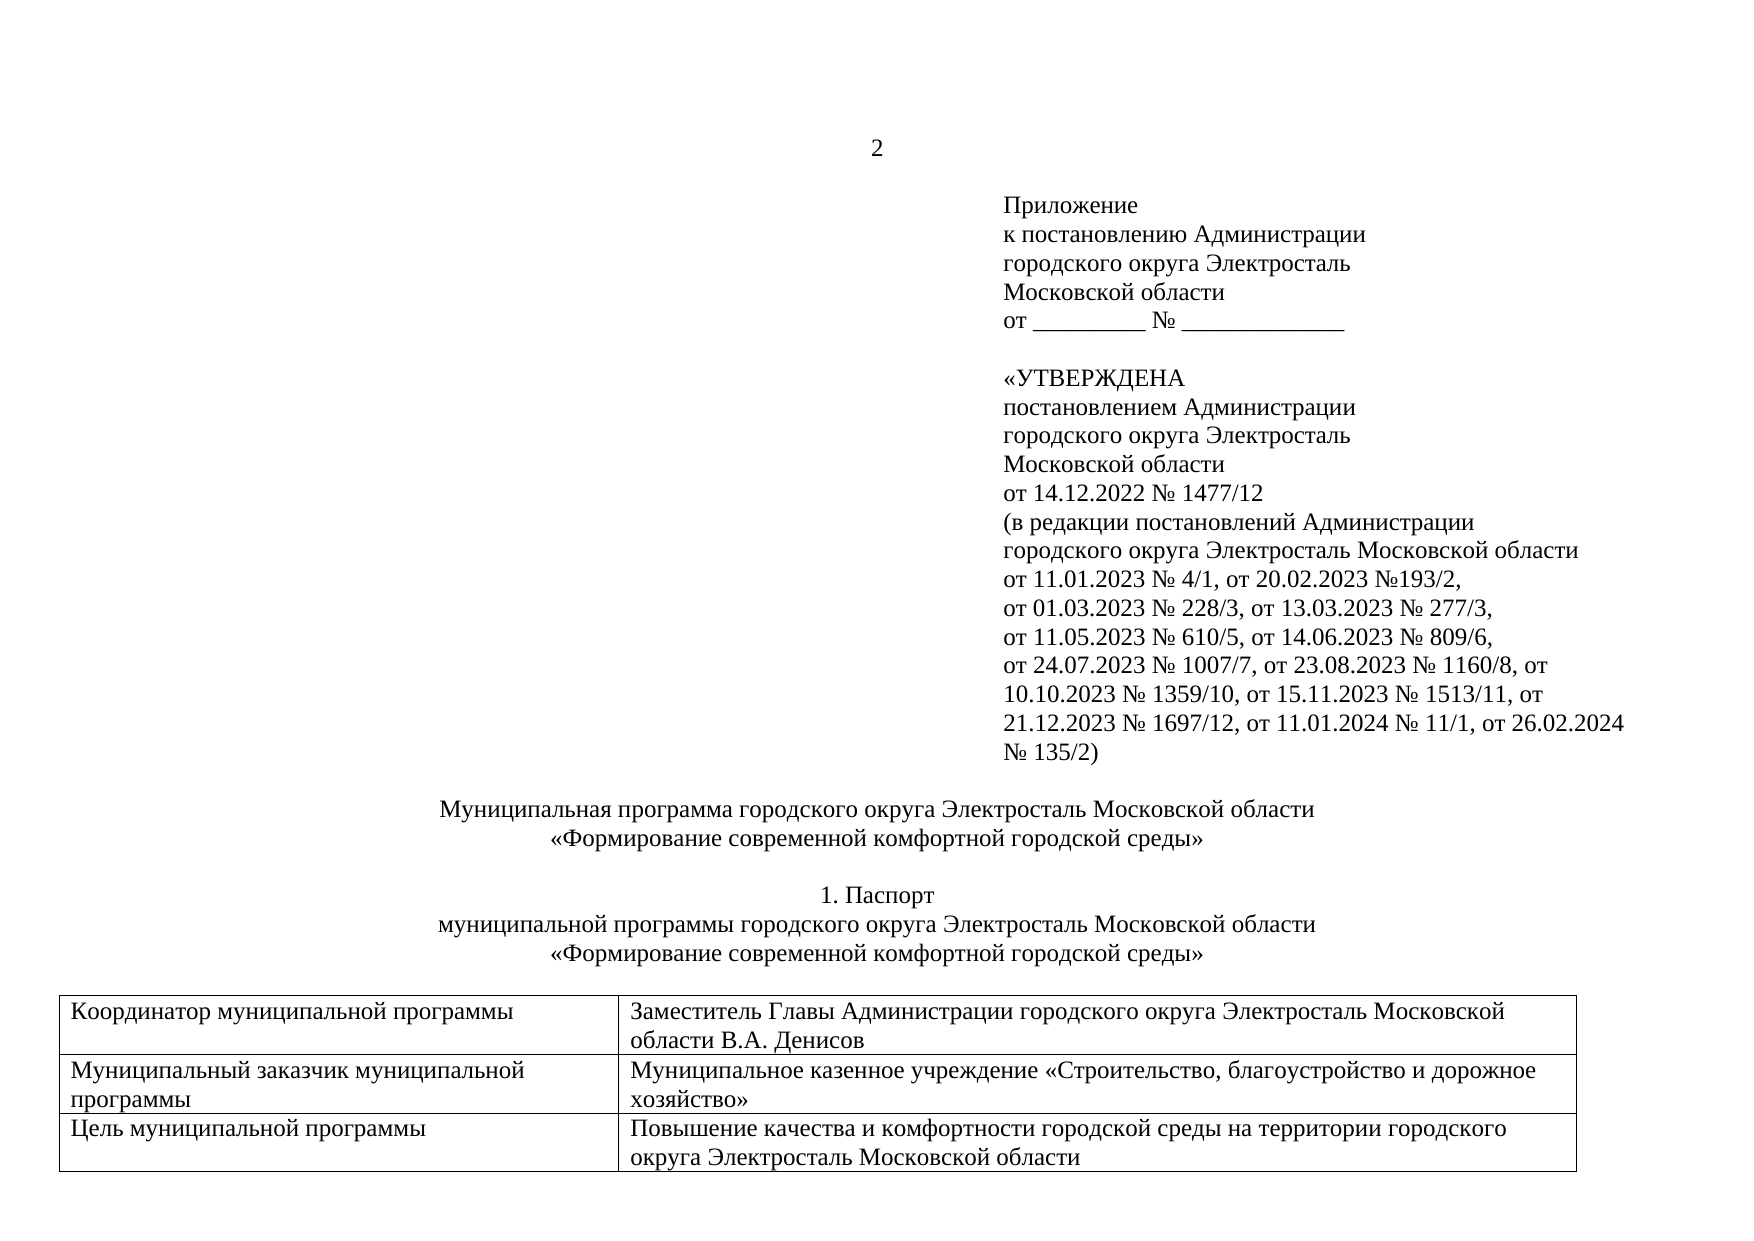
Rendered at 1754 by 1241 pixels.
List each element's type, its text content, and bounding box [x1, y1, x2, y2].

table_cell Повышение качества и комфортности городской среды на территории городского округа Электросталь Московской области [619, 1114, 1576, 1171]
text Муниципальная программа городского округа Электросталь Московской области [118, 794, 1636, 823]
text (в редакции постановлений Администрации [1003, 507, 1636, 535]
text от 24.07.2023 № 1007/7, от 23.08.2023 № 1160/8, от 10.10.2023 № 1359/10, от 15.11.2023 № 1513/11, от 21.12.2023 № 1697/12, от 11.01.2024 № 11/1, от 26.02.2024 № 135/2) [1003, 650, 1636, 765]
text от 11.05.2023 № 610/5, от 14.06.2023 № 809/6, [1003, 622, 1636, 650]
text от 01.03.2023 № 228/3, от 13.03.2023 № 277/3, [1003, 593, 1636, 622]
text «УТВЕРЖДЕНА [1003, 363, 1636, 392]
text Приложение [1003, 190, 1636, 219]
text к постановлению Администрации [1003, 219, 1636, 248]
text от 14.12.2022 № 1477/12 [1003, 478, 1636, 507]
text 1. Паспорт [118, 880, 1636, 909]
text муниципальной программы городского округа Электросталь Московской области [118, 909, 1636, 938]
table_cell Муниципальный заказчик муниципальной программы [60, 1055, 618, 1112]
text «Формирование современной комфортной городской среды» [118, 823, 1636, 852]
text Московской области [1003, 277, 1636, 305]
text городского округа Электросталь [1003, 248, 1636, 277]
table_header Координатор муниципальной программы [60, 996, 618, 1054]
text «Формирование современной комфортной городской среды» [118, 938, 1636, 967]
text Московской области [1003, 449, 1636, 478]
text от 11.01.2023 № 4/1, от 20.02.2023 №193/2, [1003, 564, 1636, 593]
table_cell Цель муниципальной программы [60, 1114, 618, 1171]
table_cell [619, 1055, 1576, 1112]
text от _________ № _____________ [1003, 305, 1636, 334]
text городского округа Электросталь Московской области [1003, 535, 1636, 564]
table_header Заместитель Главы Администрации городского округа Электросталь Московской области В.А. Денисов [619, 996, 1576, 1054]
text постановлением Администрации [1003, 392, 1636, 420]
text городского округа Электросталь [1003, 420, 1636, 449]
